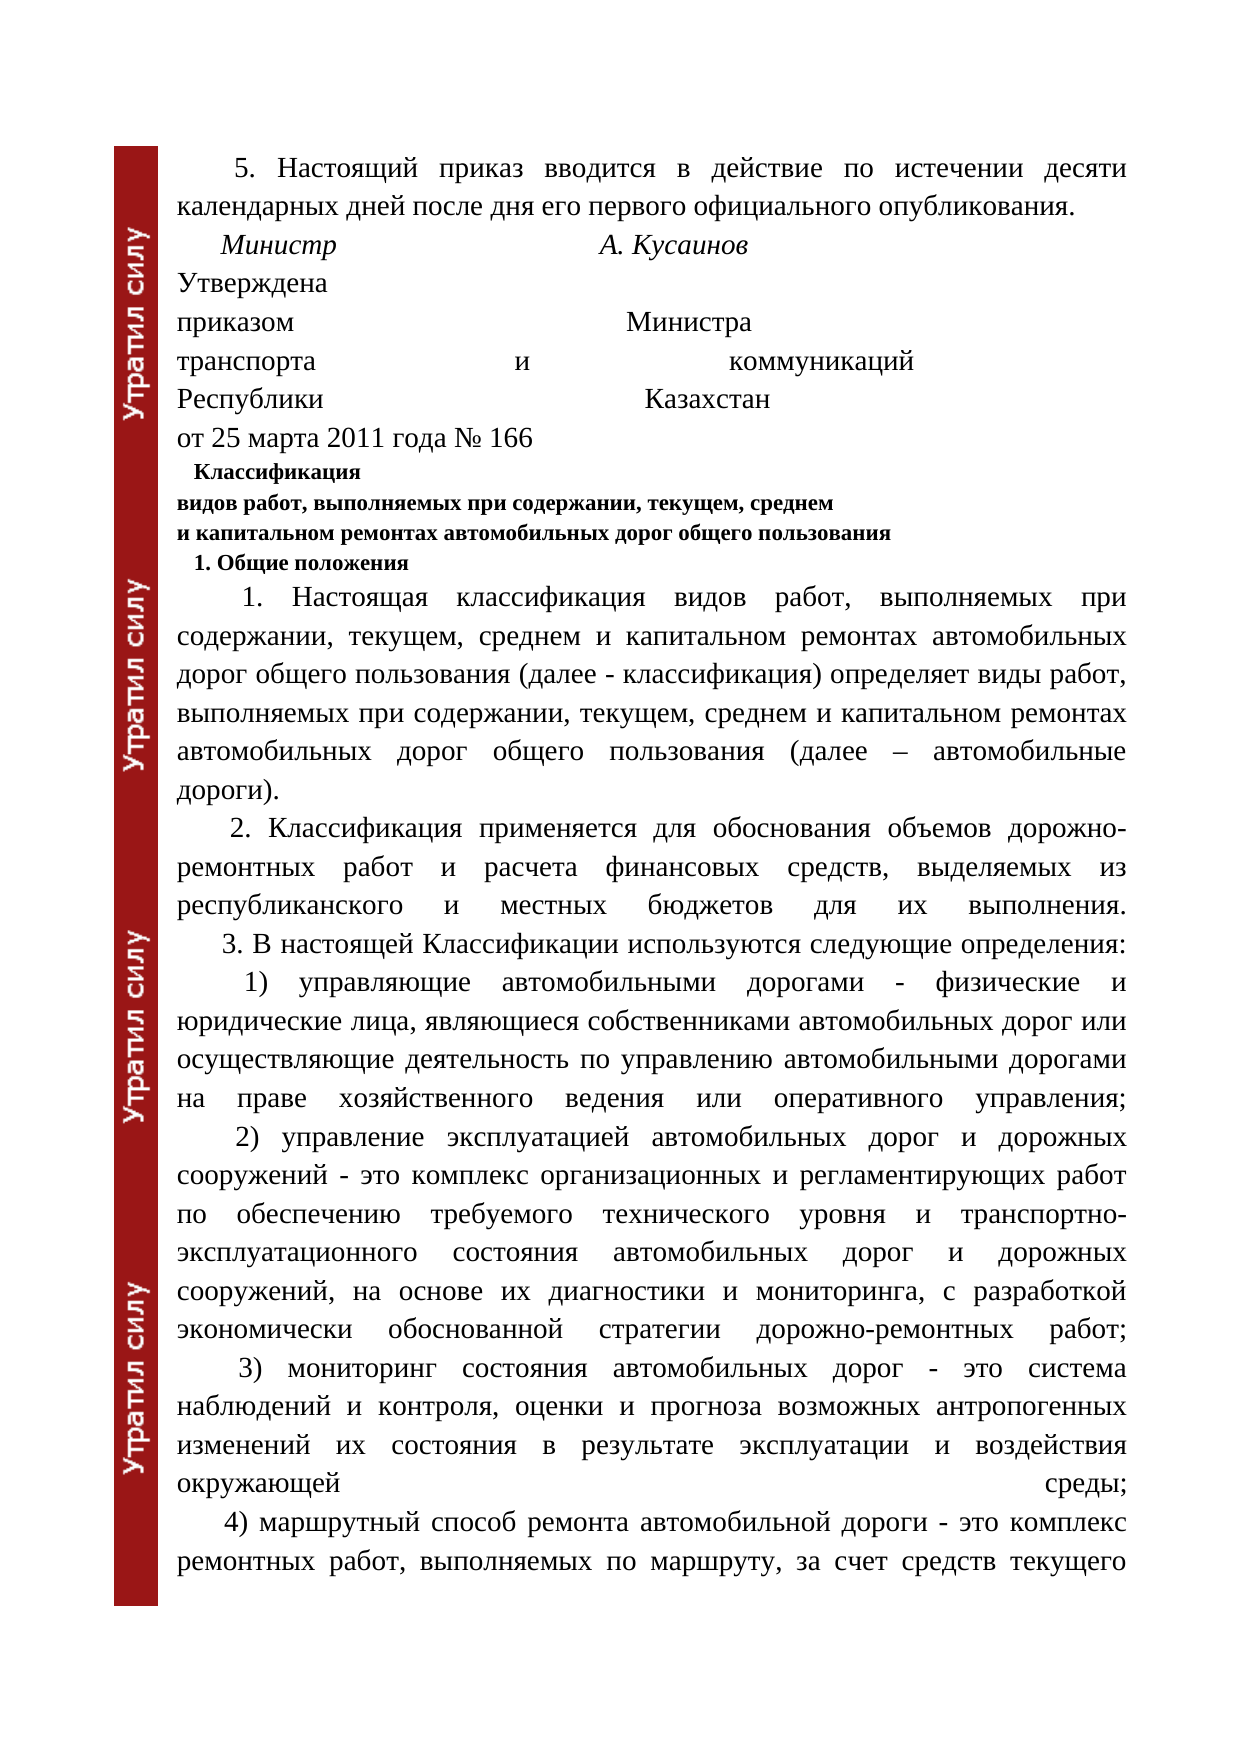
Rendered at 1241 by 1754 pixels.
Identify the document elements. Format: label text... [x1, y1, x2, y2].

picture [114, 146, 158, 150]
picture [114, 545, 158, 549]
text Утверждена приказом Министра транспорта и коммуникаций Республики Казахстан от 25 марта 2011 года № 166 [112, 266, 1128, 453]
picture [114, 222, 158, 227]
text 1. Общие положения [112, 549, 1128, 575]
picture [114, 575, 158, 579]
text Классификация видов работ, выполняемых при содержании, текущем, среднем и капитальном ремонтах автомобильных дорог общего пользования [112, 458, 1128, 545]
picture [114, 453, 158, 458]
text Министр А. Кусаинов [112, 227, 1128, 261]
picture [114, 1576, 158, 1606]
picture [114, 261, 158, 266]
